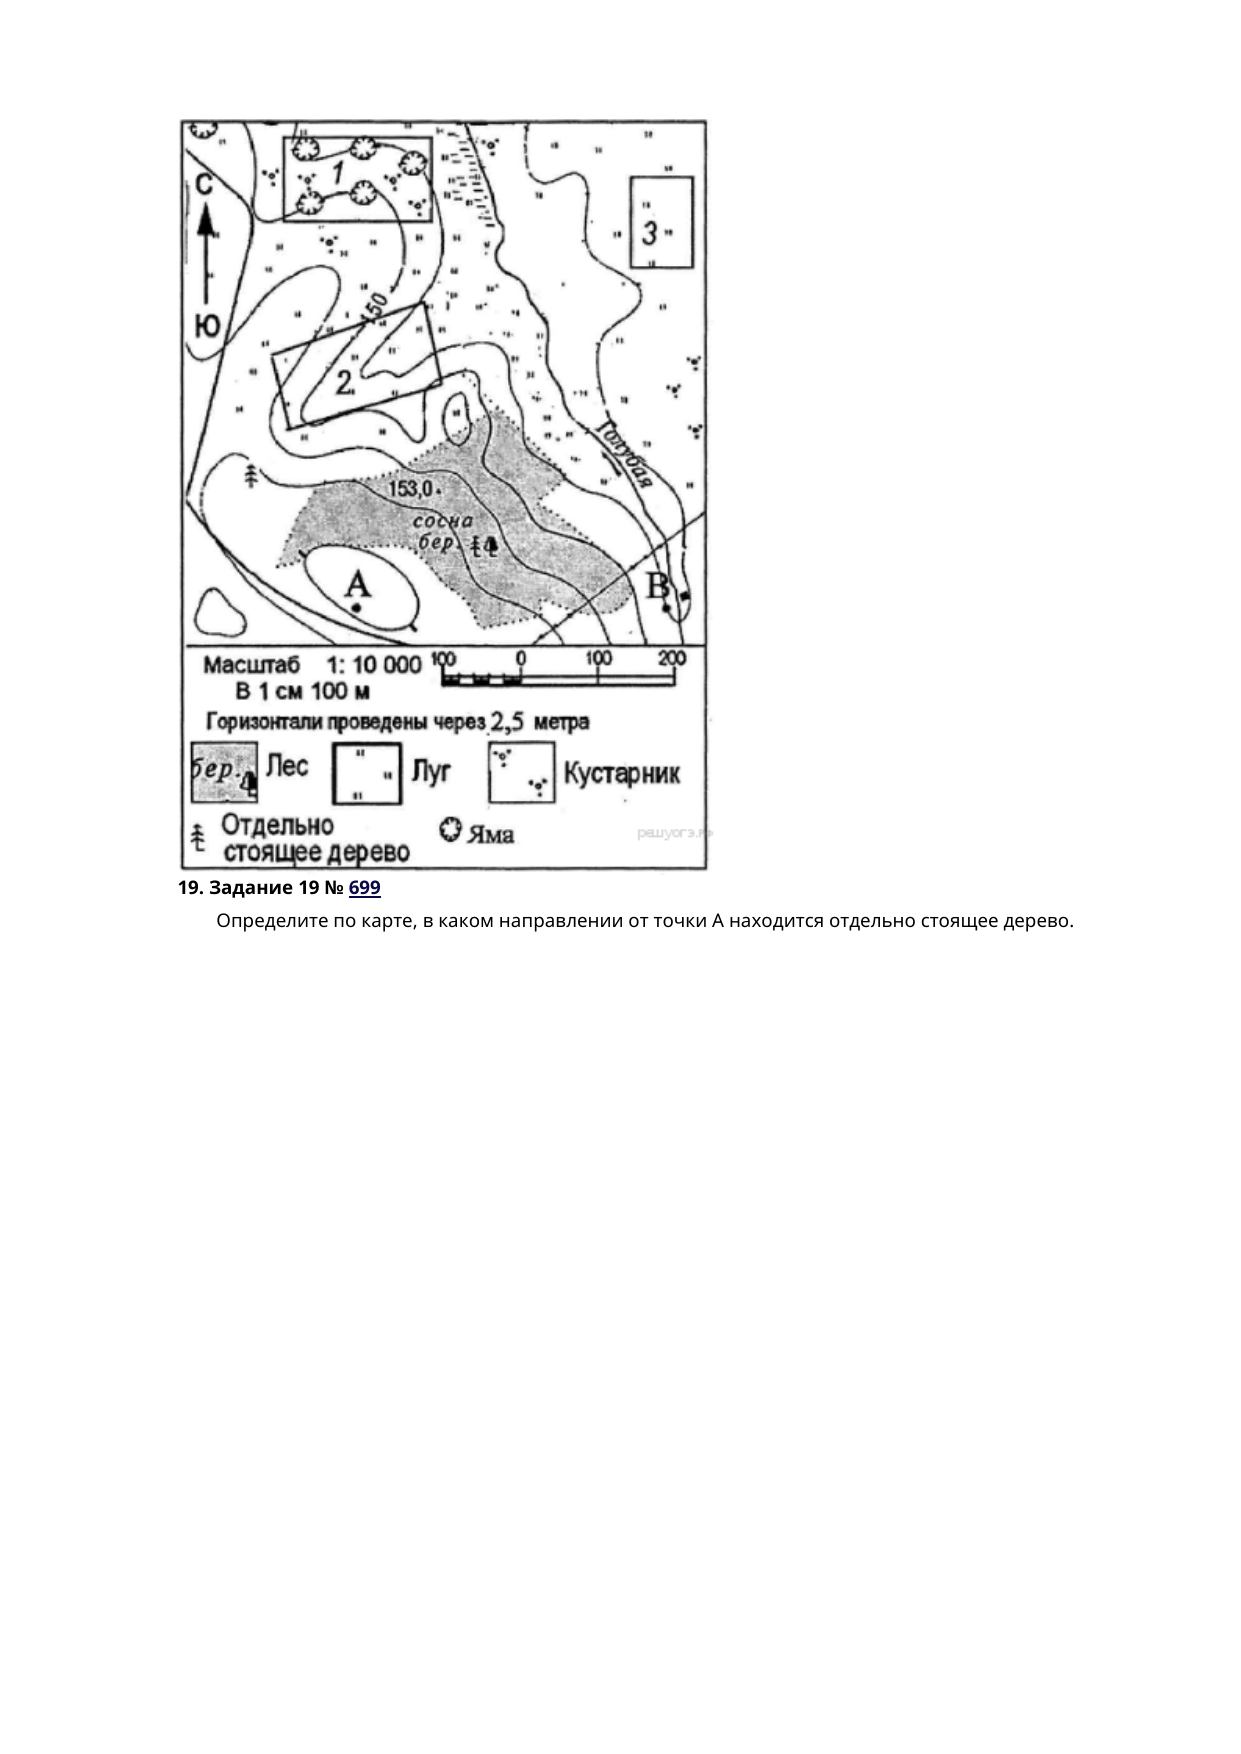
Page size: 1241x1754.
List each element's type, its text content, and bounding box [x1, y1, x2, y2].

text 19. Задание 19 № 699 [177, 874, 1152, 900]
picture [177, 118, 715, 875]
text Определите по карте, в каком направлении от точки А находится отдельно стоящее дерево. [177, 908, 1152, 933]
